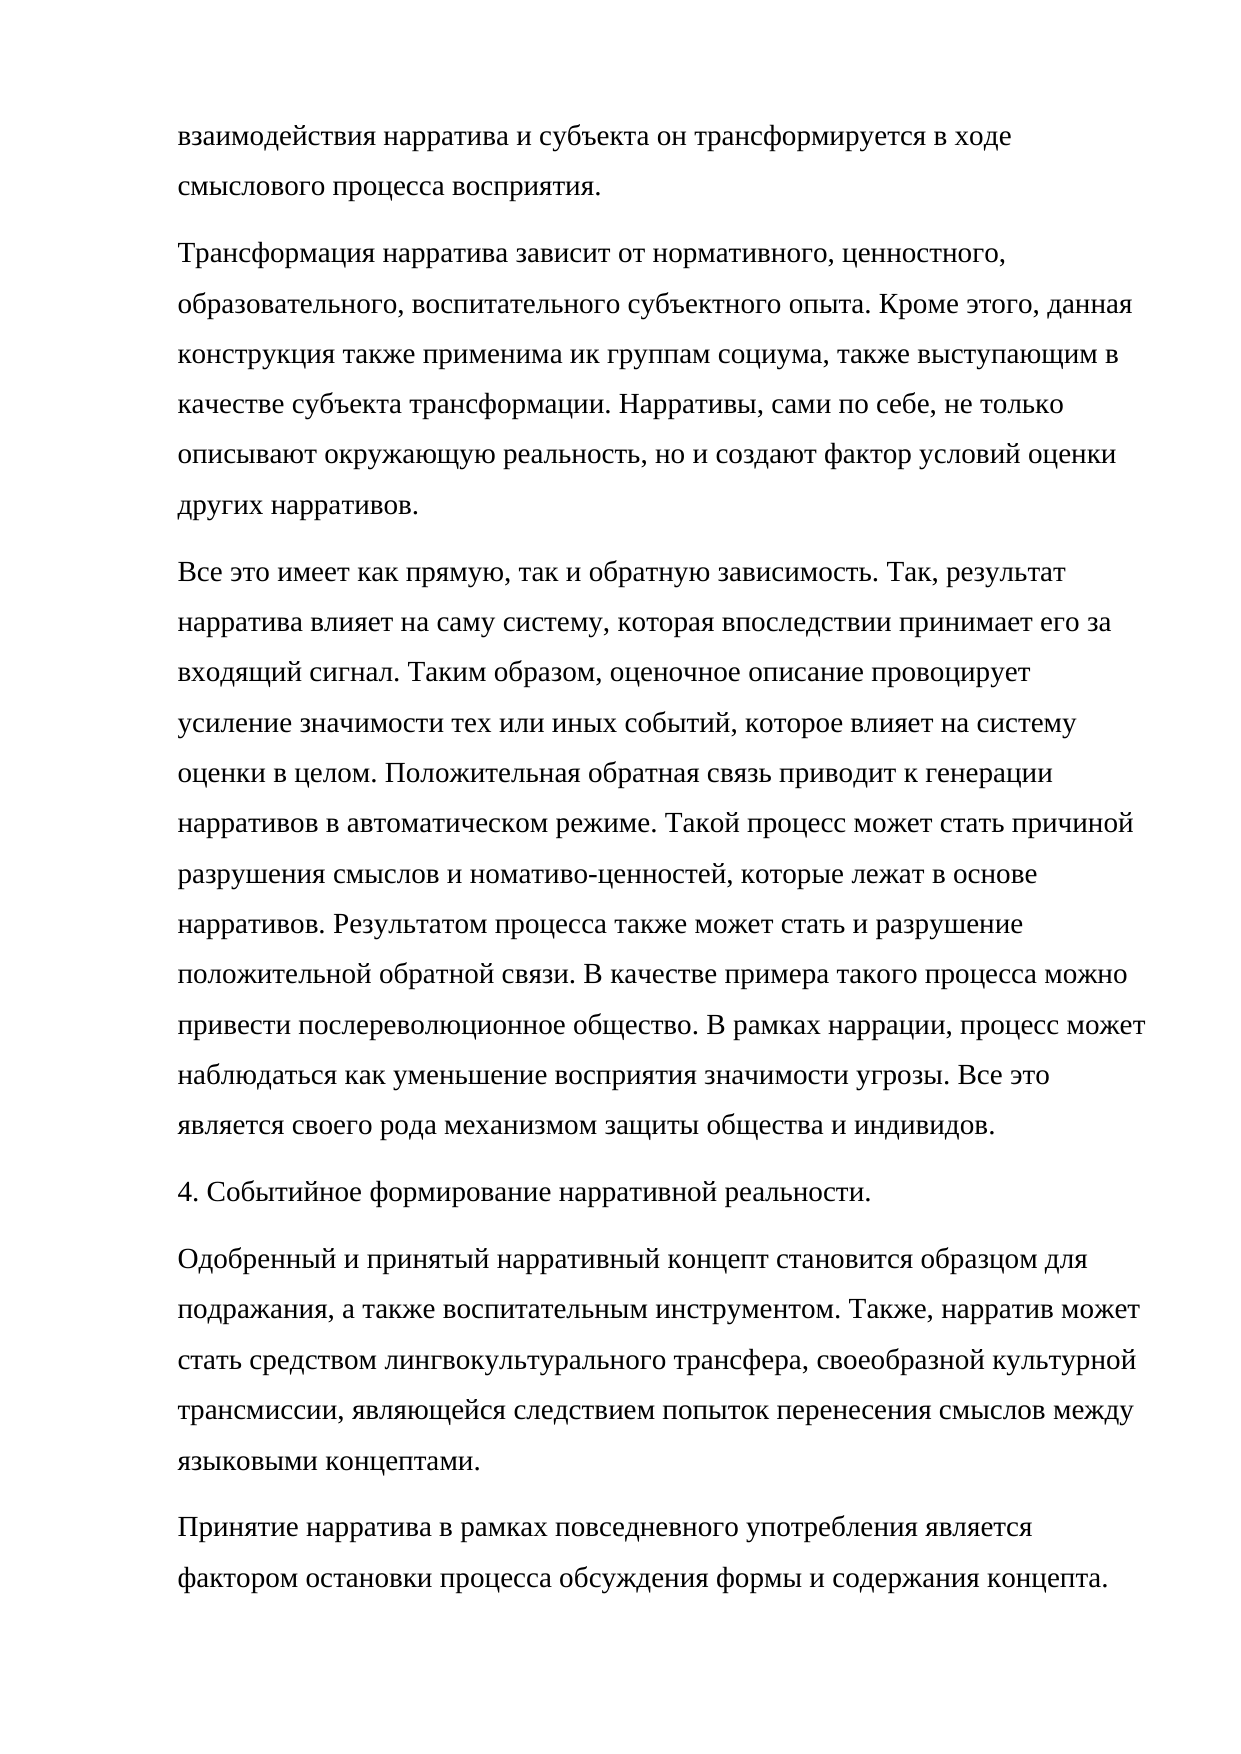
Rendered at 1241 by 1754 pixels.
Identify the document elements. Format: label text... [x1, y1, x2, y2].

text Одобренный и принятый нарративный концепт становится образцом для подражания, а также воспитательным инструментом. Также, нарратив может стать средством лингвокультурального трансфера, своеобразной культурной трансмиссии, являющейся следствием попыток перенесения смыслов между языковыми концептами. [177, 1241, 1152, 1476]
text 4. Событийное формирование нарративной реальности. [177, 1174, 1152, 1208]
text Все это имеет как прямую, так и обратную зависимость. Так, результат нарратива влияет на саму систему, которая впоследствии принимает его за входящий сигнал. Таким образом, оценочное описание провоцирует усиление значимости тех или иных событий, которое влияет на систему оценки в целом. Положительная обратная связь приводит к генерации нарративов в автоматическом режиме. Такой процесс может стать причиной разрушения смыслов и номативо-ценностей, которые лежат в основе нарративов. Результатом процесса также может стать и разрушение положительной обратной связи. В качестве примера такого процесса можно привести послереволюционное общество. В рамках наррации, процесс может наблюдаться как уменьшение восприятия значимости угрозы. Все это является своего рода механизмом защиты общества и индивидов. [177, 554, 1152, 1141]
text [177, 1509, 1152, 1593]
text Трансформация нарратива зависит от нормативного, ценностного, образовательного, воспитательного субъектного опыта. Кроме этого, данная конструкция также применима ик группам социума, также выступающим в качестве субъекта трансформации. Нарративы, сами по себе, не только описывают окружающую реальность, но и создают фактор условий оценки других нарративов. [177, 235, 1152, 521]
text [177, 118, 1152, 202]
